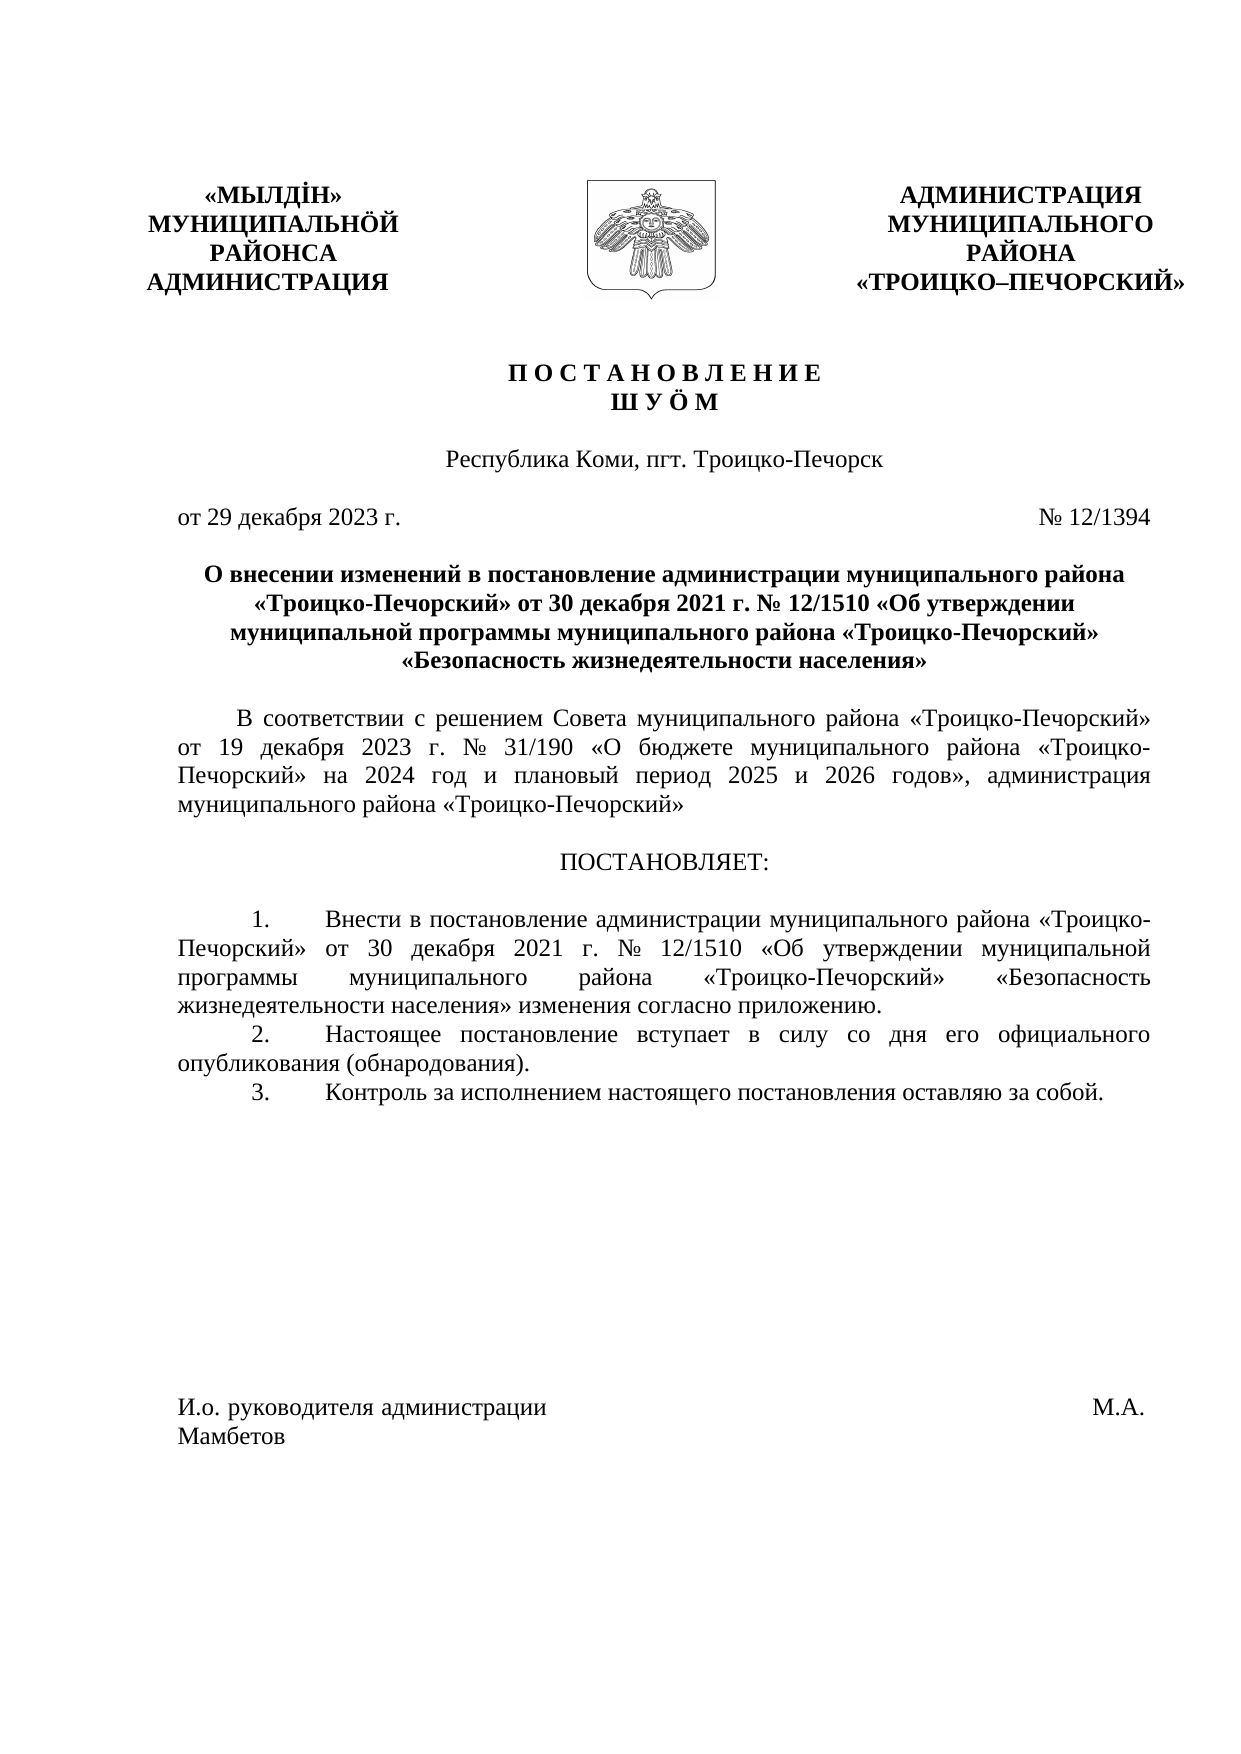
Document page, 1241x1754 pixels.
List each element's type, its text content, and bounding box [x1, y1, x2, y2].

table_header «МЫЛДİН» МУНИЦИПАЛЬНÖЙ РАЙОНСА АДМИНИСТРАЦИЯ [118, 181, 428, 358]
text О внесении изменений в постановление администрации муниципального района «Троицко-Печорский» от 30 декабря 2021 г. № 12/1510 «Об утверждении муниципальной программы муниципального района «Троицко-Печорский» «Безопасность жизнедеятельности населения» [177, 559, 1152, 674]
text В соответствии с решением Совета муниципального района «Троицко-Печорский» от 19 декабря 2023 г. № 31/190 «О бюджете муниципального района «Троицко-Печорский» на 2024 год и плановый период 2025 и 2026 годов», администрация муниципального района «Троицко-Печорский» [177, 703, 1152, 818]
picture [581, 180, 721, 301]
text И.о. руководителя администрации М.А. Мамбетов [177, 1392, 1152, 1449]
table_header [428, 181, 842, 358]
text ПОСТАНОВЛЯЕТ: [177, 847, 1152, 875]
list Контроль за исполнением настоящего постановления оставляю за собой. [177, 1077, 1152, 1105]
text Ш У Ö М [177, 387, 1152, 415]
list Настоящее постановление вступает в силу со дня его официального опубликования (обнародования). [177, 1019, 1152, 1077]
table_header АДМИНИСТРАЦИЯ МУНИЦИПАЛЬНОГО РАЙОНА «ТРОИЦКО–ПЕЧОРСКИЙ» [842, 181, 1211, 358]
text от 29 декабря 2023 г. № 12/1394 [177, 502, 1152, 530]
text Республика Коми, пгт. Троицко-Печорск [177, 444, 1152, 473]
list Внести в постановление администрации муниципального района «Троицко-Печорский» от 30 декабря 2021 г. № 12/1510 «Об утверждении муниципальной программы муниципального района «Троицко-Печорский» «Безопасность жизнедеятельности населения» изменения согласно приложению. [177, 904, 1152, 1019]
text П О С Т А Н О В Л Е Н И Е [177, 358, 1152, 387]
